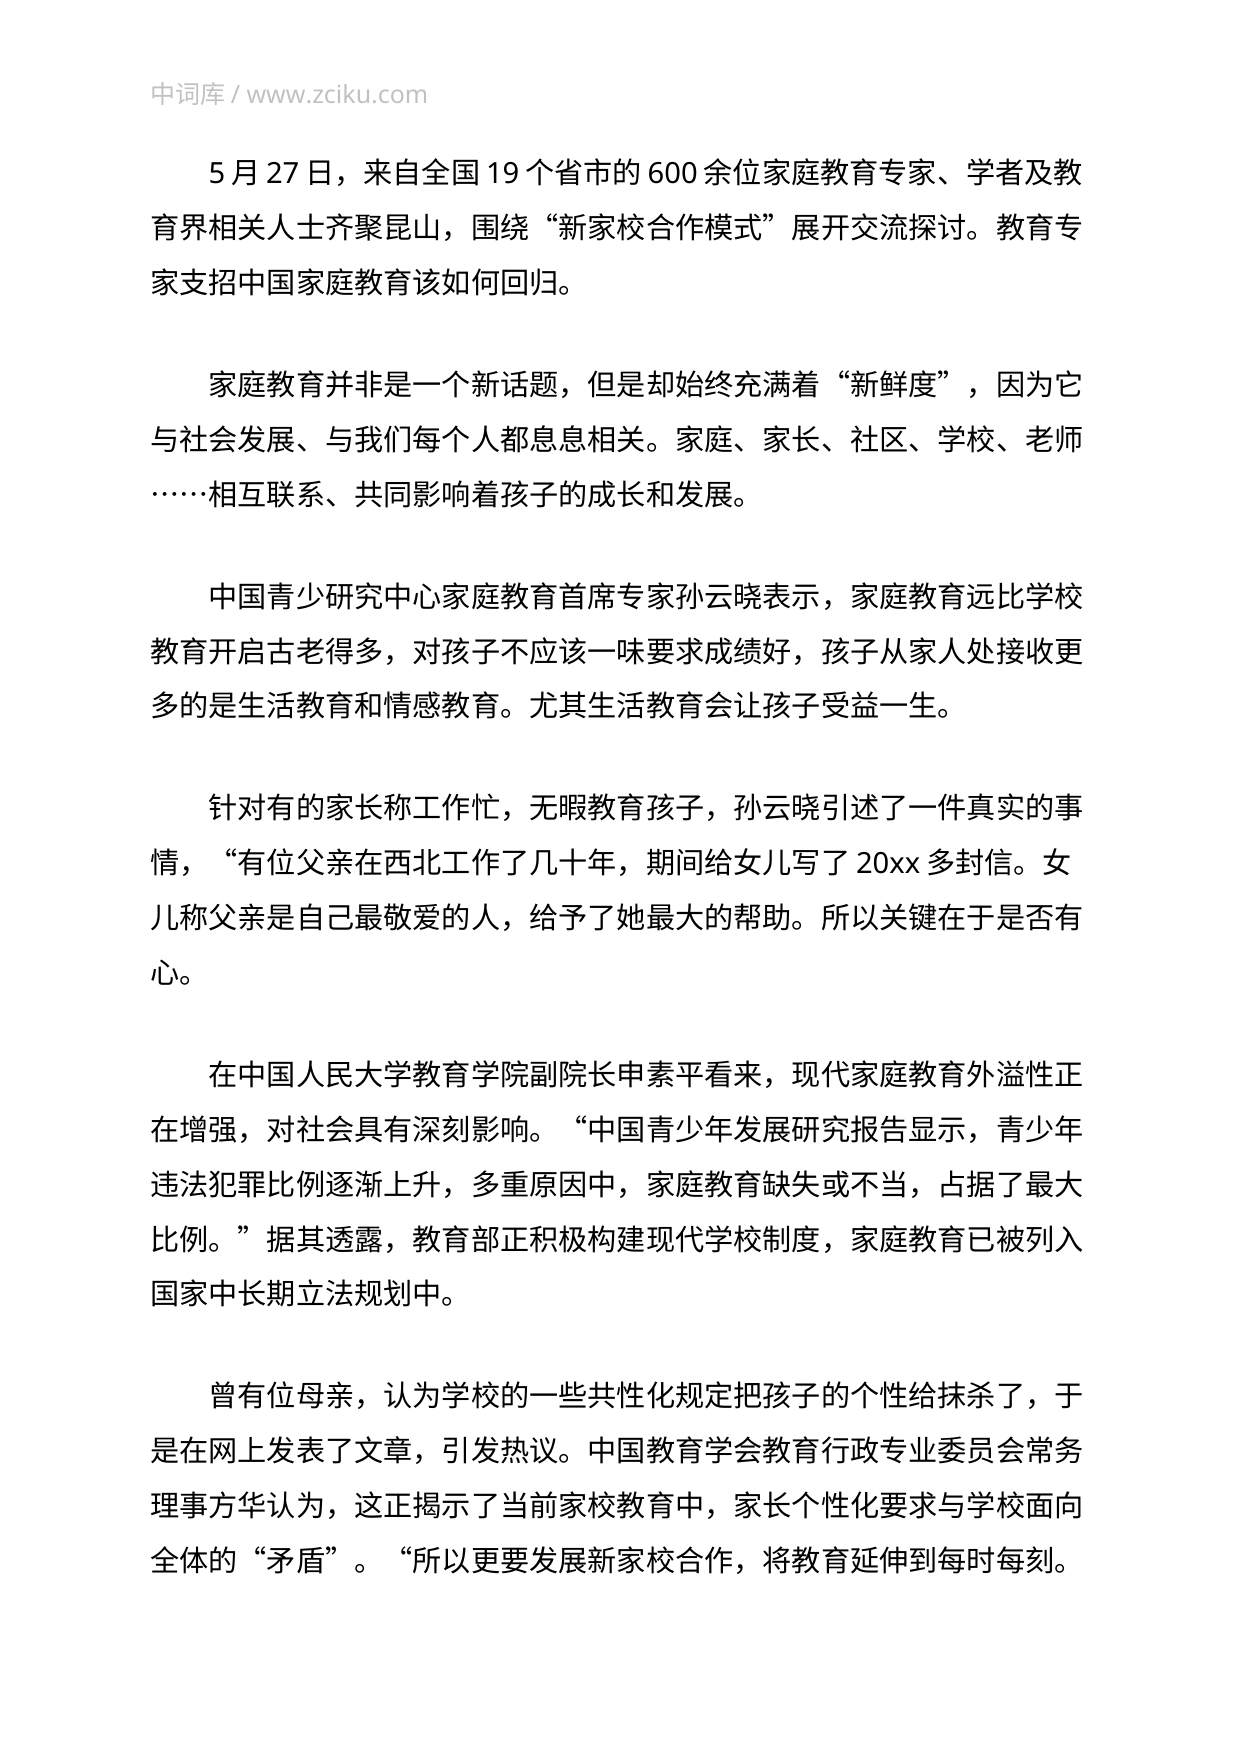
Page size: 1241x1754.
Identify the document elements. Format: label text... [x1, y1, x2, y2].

text 针对有的家长称工作忙，无暇教育孩子，孙云晓引述了一件真实的事情，“有位父亲在西北工作了几十年，期间给女儿写了20xx多封信。女儿称父亲是自己最敬爱的人，给予了她最大的帮助。所以关键在于是否有心。 [150, 785, 1090, 992]
text 家庭教育并非是一个新话题，但是却始终充满着“新鲜度”，因为它与社会发展、与我们每个人都息息相关。家庭、家长、社区、学校、老师……相互联系、共同影响着孩子的成长和发展。 [150, 362, 1090, 514]
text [150, 1373, 1090, 1580]
text 5月27日，来自全国19个省市的600余位家庭教育专家、学者及教育界相关人士齐聚昆山，围绕“新家校合作模式”展开交流探讨。教育专家支招中国家庭教育该如何回归。 [150, 150, 1090, 302]
text 中国青少研究中心家庭教育首席专家孙云晓表示，家庭教育远比学校教育开启古老得多，对孩子不应该一味要求成绩好，孩子从家人处接收更多的是生活教育和情感教育。尤其生活教育会让孩子受益一生。 [150, 573, 1090, 725]
text 在中国人民大学教育学院副院长申素平看来，现代家庭教育外溢性正在增强，对社会具有深刻影响。“中国青少年发展研究报告显示，青少年违法犯罪比例逐渐上升，多重原因中，家庭教育缺失或不当，占据了最大比例。”据其透露，教育部正积极构建现代学校制度，家庭教育已被列入国家中长期立法规划中。 [150, 1051, 1090, 1313]
